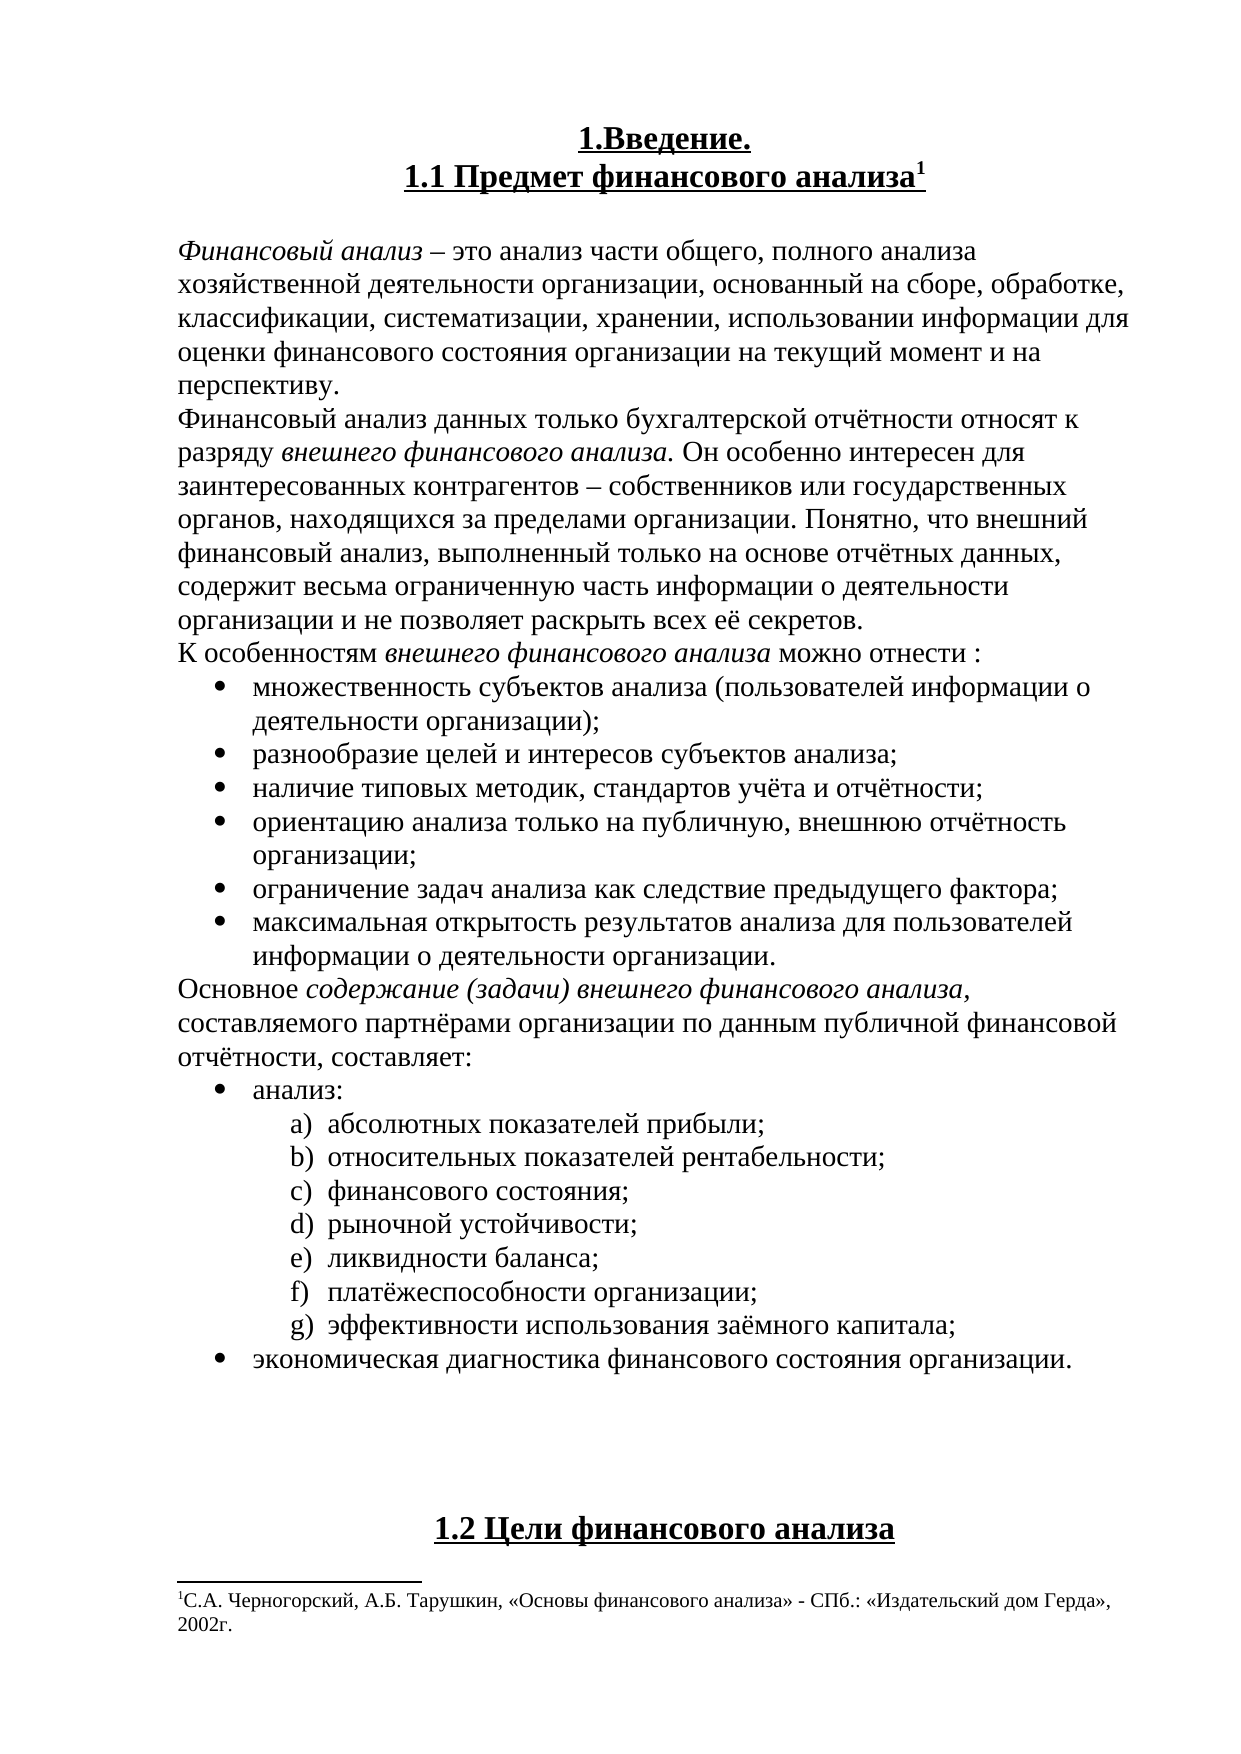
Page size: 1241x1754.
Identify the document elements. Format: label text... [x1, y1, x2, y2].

list наличие типовых методик, стандартов учёта и отчётности; [215, 770, 1152, 804]
list ориентацию анализа только на публичную, внешнюю отчётность организации; [215, 804, 1152, 871]
text Основное содержание (задачи) внешнего финансового анализа, составляемого партнёрами организации по данным публичной финансовой отчётности, составляет: [177, 972, 1152, 1072]
list ограничение задач анализа как следствие предыдущего фактора; [215, 871, 1152, 904]
list абсолютных показателей прибыли; [290, 1106, 1152, 1139]
list финансового состояния; [290, 1173, 1152, 1207]
list максимальная открытость результатов анализа для пользователей информации о деятельности организации. [215, 904, 1152, 972]
text К особенностям внешнего финансового анализа можно отнести : [177, 636, 1152, 669]
list ликвидности баланса; [290, 1240, 1152, 1274]
list экономическая диагностика финансового состояния организации. [215, 1341, 1152, 1374]
list относительных показателей рентабельности; [290, 1139, 1152, 1173]
list рыночной устойчивости; [290, 1207, 1152, 1240]
list множественность субъектов анализа (пользователей информации о деятельности организации); [215, 669, 1152, 736]
list анализ: [215, 1072, 1152, 1106]
list эффективности использования заёмного капитала; [290, 1307, 1152, 1341]
list платёжеспособности организации; [290, 1274, 1152, 1307]
subtitle 1.2 Цели финансового анализа [177, 1508, 1152, 1547]
list разнообразие целей и интересов субъектов анализа; [215, 736, 1152, 770]
text Финансовый анализ данных только бухгалтерской отчётности относят к разряду внешнего финансового анализа. Он особенно интересен для заинтересованных контрагентов – собственников или государственных органов, находящихся за пределами организации. Понятно, что внешний финансовый анализ, выполненный только на основе отчётных данных, содержит весьма ограниченную часть информации о деятельности организации и не позволяет раскрыть всех её секретов. [177, 401, 1152, 636]
title 1.1 Предмет финансового анализа [177, 156, 1152, 195]
text Финансовый анализ – это анализ части общего, полного анализа хозяйственной деятельности организации, основанный на сборе, обработке, классификации, систематизации, хранении, использовании информации для оценки финансового состояния организации на текущий момент и на перспективу. [177, 233, 1152, 401]
title 1.Введение. [177, 118, 1152, 156]
